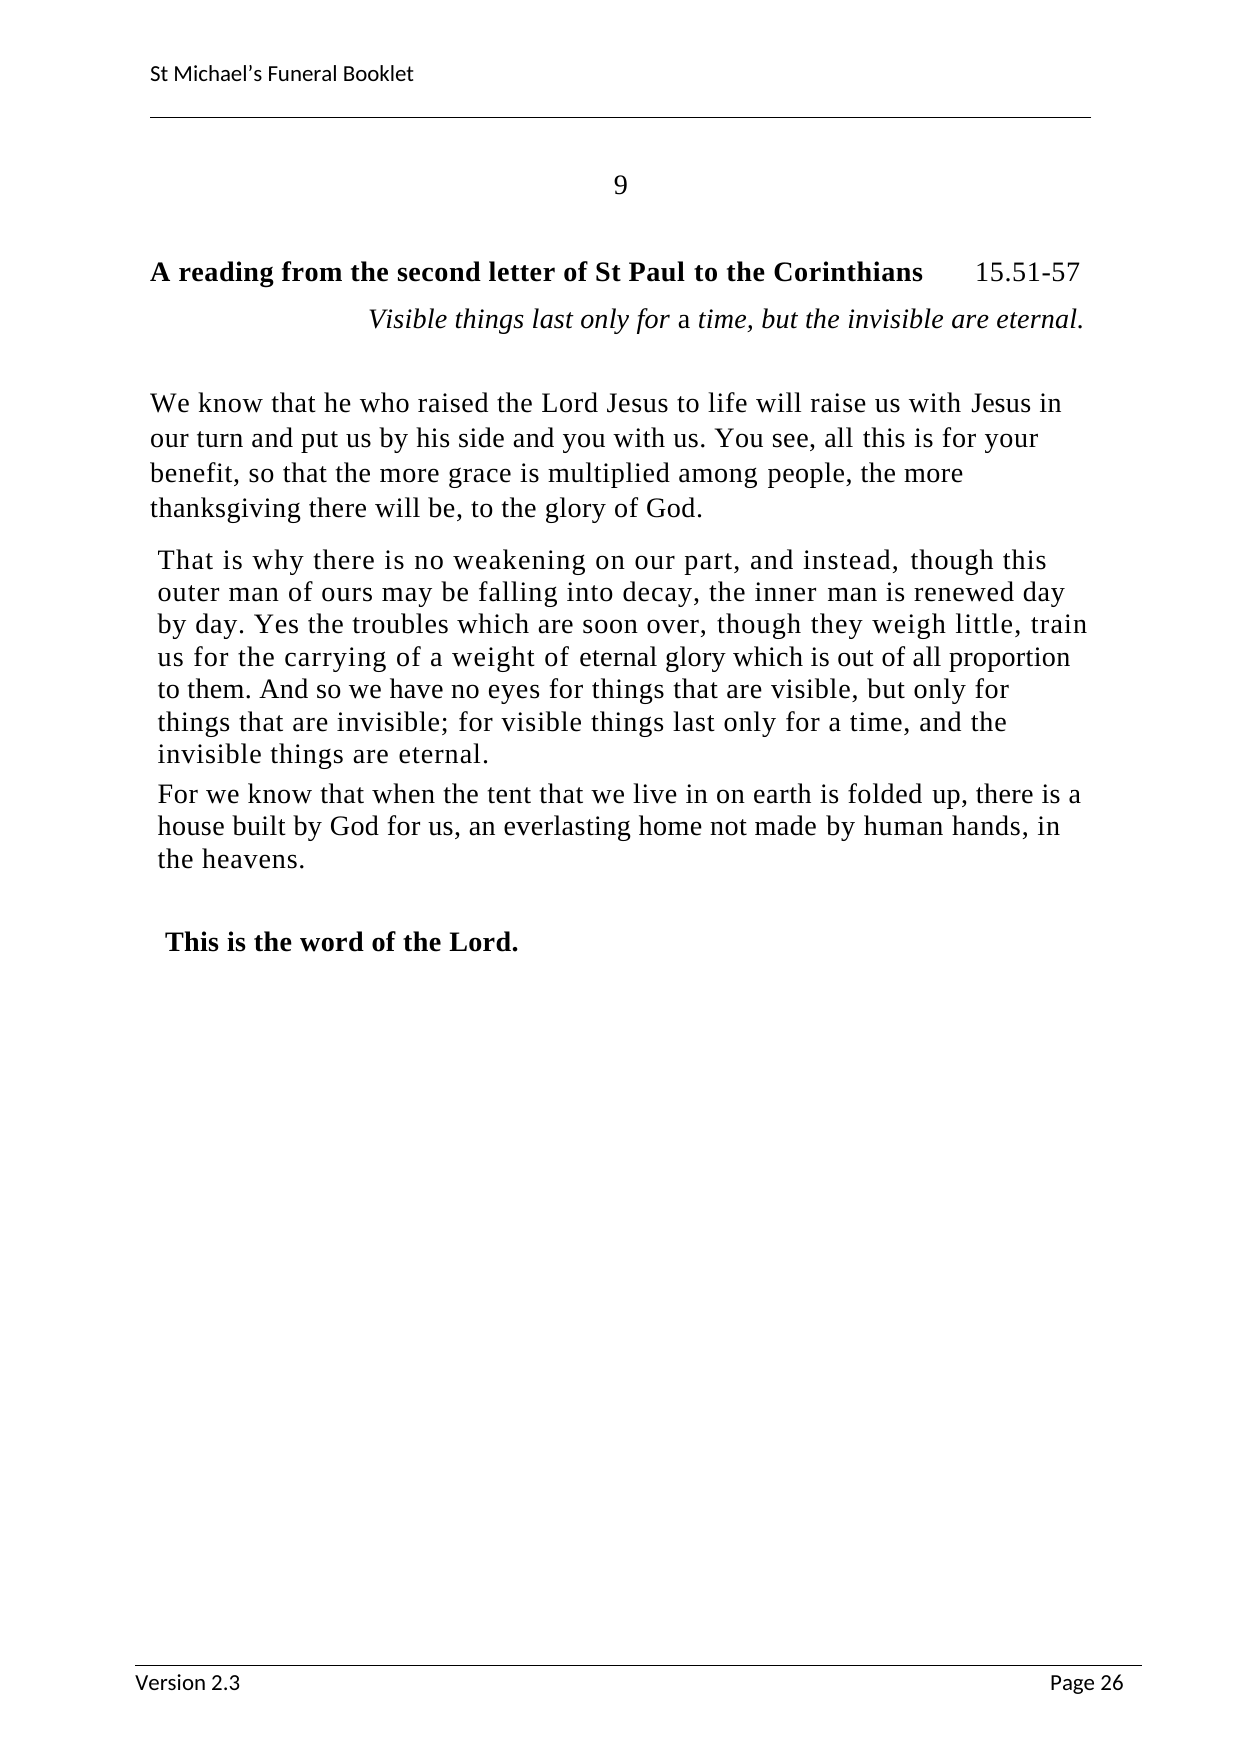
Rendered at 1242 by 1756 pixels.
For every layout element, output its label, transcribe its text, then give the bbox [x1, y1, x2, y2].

text A reading from the second letter of St Paul to the Corinthians 15.51-57 [150, 255, 1091, 288]
text This is the word of the Lord. [165, 925, 1091, 958]
text 9 [150, 172, 1091, 200]
text That is why there is no weakening on our part, and instead, though this outer man of ours may be falling into decay, the inner man is renewed day by day. Yes the troubles which are soon over, though they weigh little, train us for the carrying of a weight of eternal glory which is out of all proportion to them. And so we have no eyes for things that are visible, but only for things that are invisible; for visible things last only for a time, and the invisible things are eternal. [157, 543, 1091, 769]
text For we know that when the tent that we live in on earth is folded up, there is a house built by God for us, an everlasting home not made by human hands, in the heavens. [157, 777, 1084, 874]
text Visible things last only for a time, but the invisible are eternal. [150, 303, 1088, 335]
text We know that he who raised the Lord Jesus to life will raise us with Jesus in our turn and put us by his side and you with us. You see, all this is for your benefit, so that the more grace is multiplied among people, the more thanksgiving there will be, to the glory of God. [150, 387, 1091, 524]
